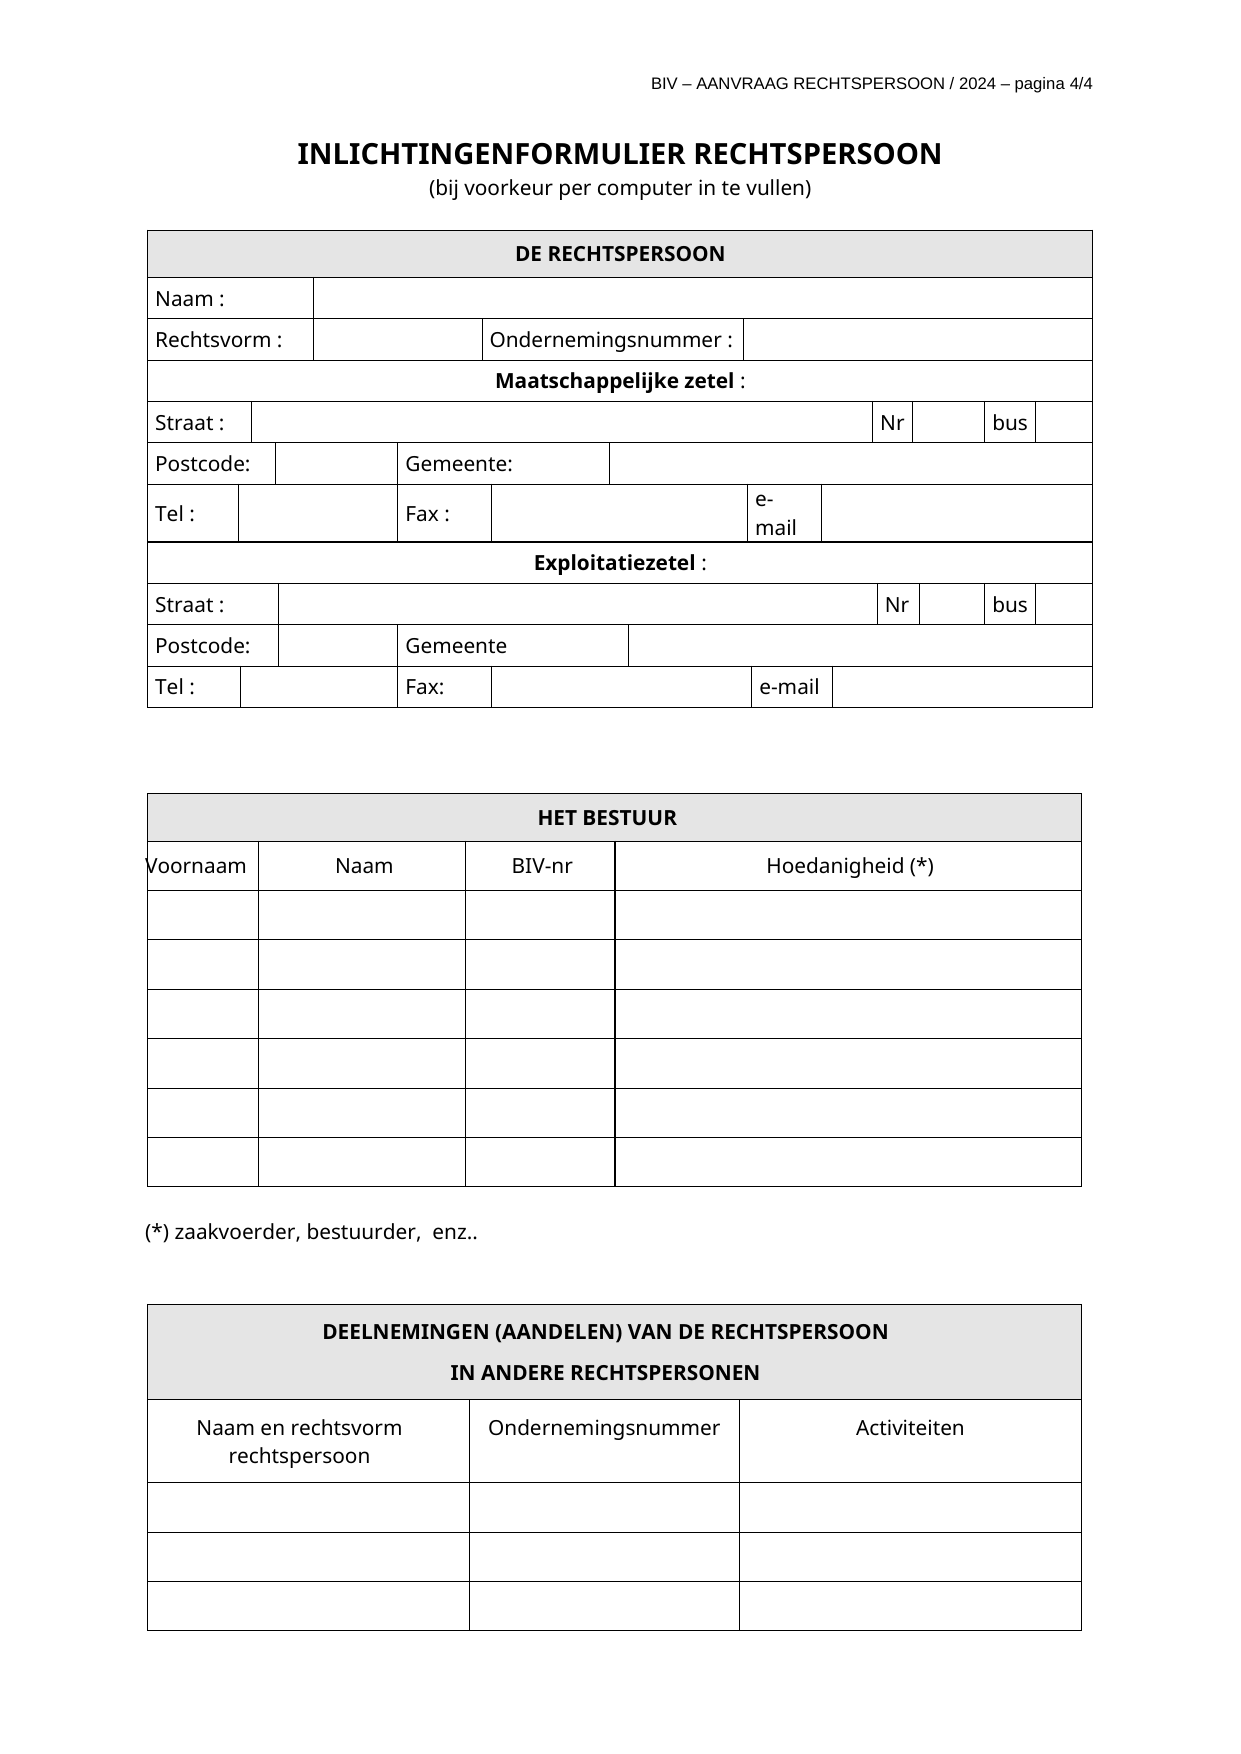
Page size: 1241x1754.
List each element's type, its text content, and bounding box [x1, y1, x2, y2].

table_cell Nr [878, 584, 919, 624]
table_cell Exploitatiezetel : [148, 543, 1092, 583]
table_cell Fax: [398, 667, 491, 707]
table_cell Fax : [398, 485, 491, 541]
table_cell [314, 278, 1092, 318]
table_cell Postcode: [148, 443, 275, 483]
table_cell [252, 402, 872, 442]
table_cell bus [985, 584, 1035, 624]
table_cell [744, 319, 1092, 359]
table_cell [1036, 584, 1092, 624]
table_header DE RECHTSPERSOON [148, 231, 1092, 277]
table_header [148, 765, 1093, 1660]
table_cell Naam : [148, 278, 313, 318]
table_cell [492, 485, 747, 541]
table_cell [314, 319, 482, 359]
table_cell [241, 667, 397, 707]
table_cell Postcode: [148, 625, 278, 666]
table_cell Nr [873, 402, 912, 442]
table_cell [276, 443, 397, 483]
table_cell Tel : [148, 667, 240, 707]
table_cell [279, 625, 397, 666]
table_cell Tel : [148, 485, 238, 541]
table_cell [629, 625, 1092, 666]
table_cell [822, 485, 1092, 541]
table_cell bus [985, 402, 1035, 442]
table_cell [1036, 402, 1092, 442]
table_cell Straat : [148, 402, 251, 442]
text (bij voorkeur per computer in te vullen) [148, 173, 1093, 201]
table_cell [920, 584, 984, 624]
table_cell [492, 667, 751, 707]
table_cell Maatschappelijke zetel : [148, 361, 1092, 401]
text INLICHTINGENFORMULIER RECHTSPERSOON [148, 133, 1093, 173]
table_cell Rechtsvorm : [148, 319, 313, 359]
table_cell [239, 485, 397, 541]
table_cell [913, 402, 984, 442]
table_cell [833, 667, 1092, 707]
table_cell [610, 443, 1092, 483]
table_cell e-mail [752, 667, 832, 707]
table_cell Gemeente [398, 625, 628, 666]
table_cell Ondernemingsnummer : [483, 319, 743, 359]
table_cell Straat : [148, 584, 278, 624]
table_cell e-mail [748, 485, 821, 541]
table_cell Gemeente: [398, 443, 609, 483]
table_cell [279, 584, 877, 624]
